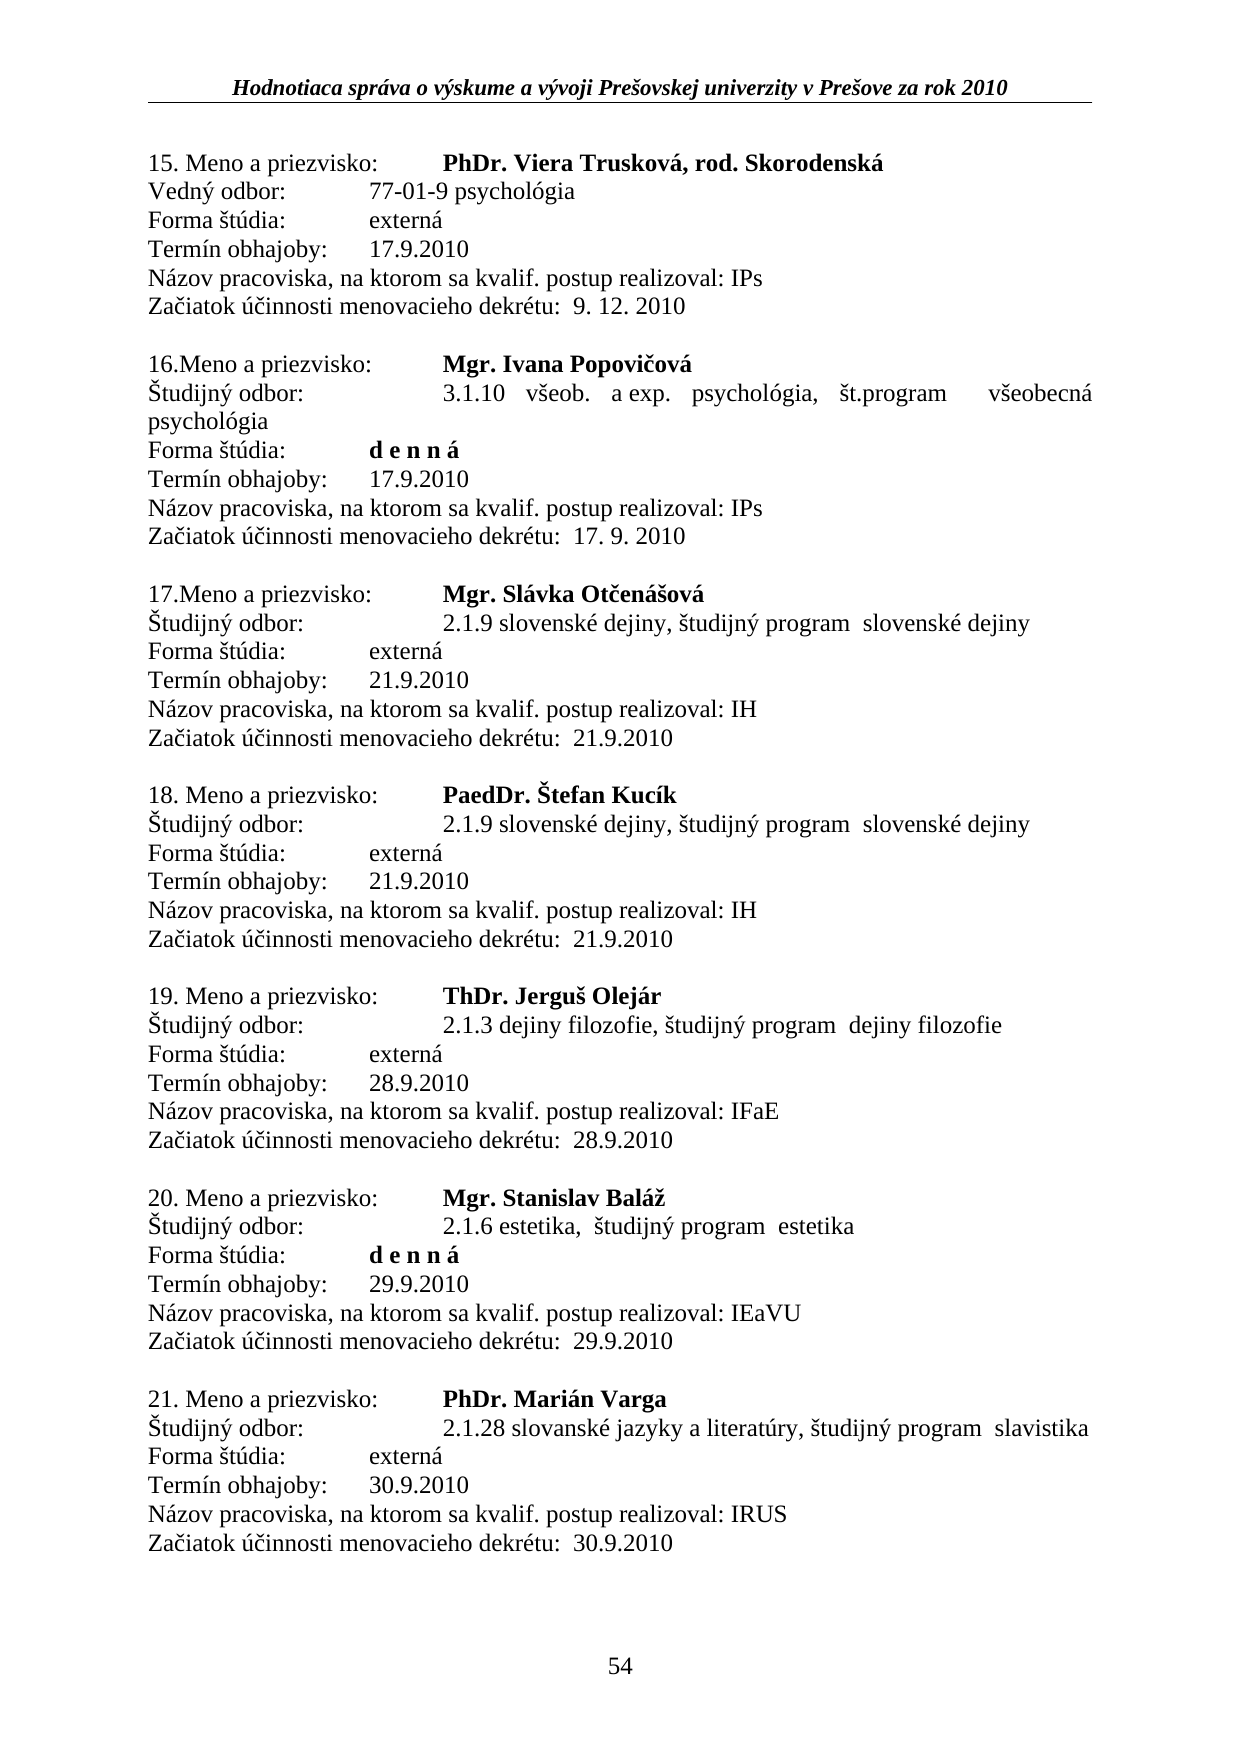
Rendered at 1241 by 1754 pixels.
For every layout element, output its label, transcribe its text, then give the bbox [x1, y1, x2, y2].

text Začiatok účinnosti menovacieho dekrétu: 17. 9. 2010 [148, 521, 1092, 550]
text Termín obhajoby: 21.9.2010 [148, 665, 1092, 694]
text 15. Meno a priezvisko: PhDr. Viera Trusková, rod. Skorodenská [148, 148, 1092, 176]
text Termín obhajoby: 30.9.2010 [148, 1470, 1092, 1499]
text Študijný odbor: 2.1.28 slovanské jazyky a literatúry, študijný program slavistika [148, 1413, 1092, 1441]
text 18. Meno a priezvisko: PaedDr. Štefan Kucík [148, 780, 1092, 809]
text Forma štúdia: externá [148, 1039, 1092, 1068]
text Forma štúdia: externá [148, 636, 1092, 665]
text Termín obhajoby: 29.9.2010 [148, 1269, 1092, 1298]
text Študijný odbor: 2.1.6 estetika, študijný program estetika [148, 1211, 1092, 1240]
text Forma štúdia: externá [148, 205, 1092, 234]
text 20. Meno a priezvisko: Mgr. Stanislav Baláž [148, 1183, 1092, 1211]
text Začiatok účinnosti menovacieho dekrétu: 21.9.2010 [148, 723, 1092, 751]
text Začiatok účinnosti menovacieho dekrétu: 29.9.2010 [148, 1326, 1092, 1355]
text Názov pracoviska, na ktorom sa kvalif. postup realizoval: IPs [148, 263, 1092, 291]
text Začiatok účinnosti menovacieho dekrétu: 28.9.2010 [148, 1125, 1092, 1154]
text Termín obhajoby: 28.9.2010 [148, 1068, 1092, 1096]
text Začiatok účinnosti menovacieho dekrétu: 21.9.2010 [148, 924, 1092, 953]
text 16.Meno a priezvisko: Mgr. Ivana Popovičová [148, 349, 1092, 378]
text Názov pracoviska, na ktorom sa kvalif. postup realizoval: IFaE [148, 1096, 1092, 1125]
text Termín obhajoby: 21.9.2010 [148, 866, 1092, 895]
text 17.Meno a priezvisko: Mgr. Slávka Otčenášová [148, 579, 1092, 608]
text 19. Meno a priezvisko: ThDr. Jerguš Olejár [148, 981, 1092, 1010]
text Študijný odbor: 2.1.3 dejiny filozofie, študijný program dejiny filozofie [148, 1010, 1092, 1039]
text 21. Meno a priezvisko: PhDr. Marián Varga [148, 1384, 1092, 1413]
text Forma štúdia: externá [148, 1441, 1092, 1470]
text Začiatok účinnosti menovacieho dekrétu: 30.9.2010 [148, 1528, 1092, 1556]
text Študijný odbor: 2.1.9 slovenské dejiny, študijný program slovenské dejiny [148, 809, 1092, 838]
text Forma štúdia: d e n n á [148, 435, 1092, 464]
text Termín obhajoby: 17.9.2010 [148, 464, 1092, 493]
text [148, 1499, 1092, 1528]
text Termín obhajoby: 17.9.2010 [148, 234, 1092, 263]
text Študijný odbor: 3.1.10 všeob. a exp. psychológia, št.program všeobecná psychológia [148, 378, 1092, 435]
text Forma štúdia: d e n n á [148, 1240, 1092, 1269]
text Začiatok účinnosti menovacieho dekrétu: 9. 12. 2010 [148, 291, 1092, 320]
text Forma štúdia: externá [148, 838, 1092, 866]
text Vedný odbor: 77-01-9 psychológia [148, 176, 1092, 205]
text Názov pracoviska, na ktorom sa kvalif. postup realizoval: IH [148, 694, 1092, 723]
text Názov pracoviska, na ktorom sa kvalif. postup realizoval: IH [148, 895, 1092, 924]
text Názov pracoviska, na ktorom sa kvalif. postup realizoval: IPs [148, 493, 1092, 521]
text Názov pracoviska, na ktorom sa kvalif. postup realizoval: IEaVU [148, 1298, 1092, 1326]
text Študijný odbor: 2.1.9 slovenské dejiny, študijný program slovenské dejiny [148, 608, 1092, 636]
